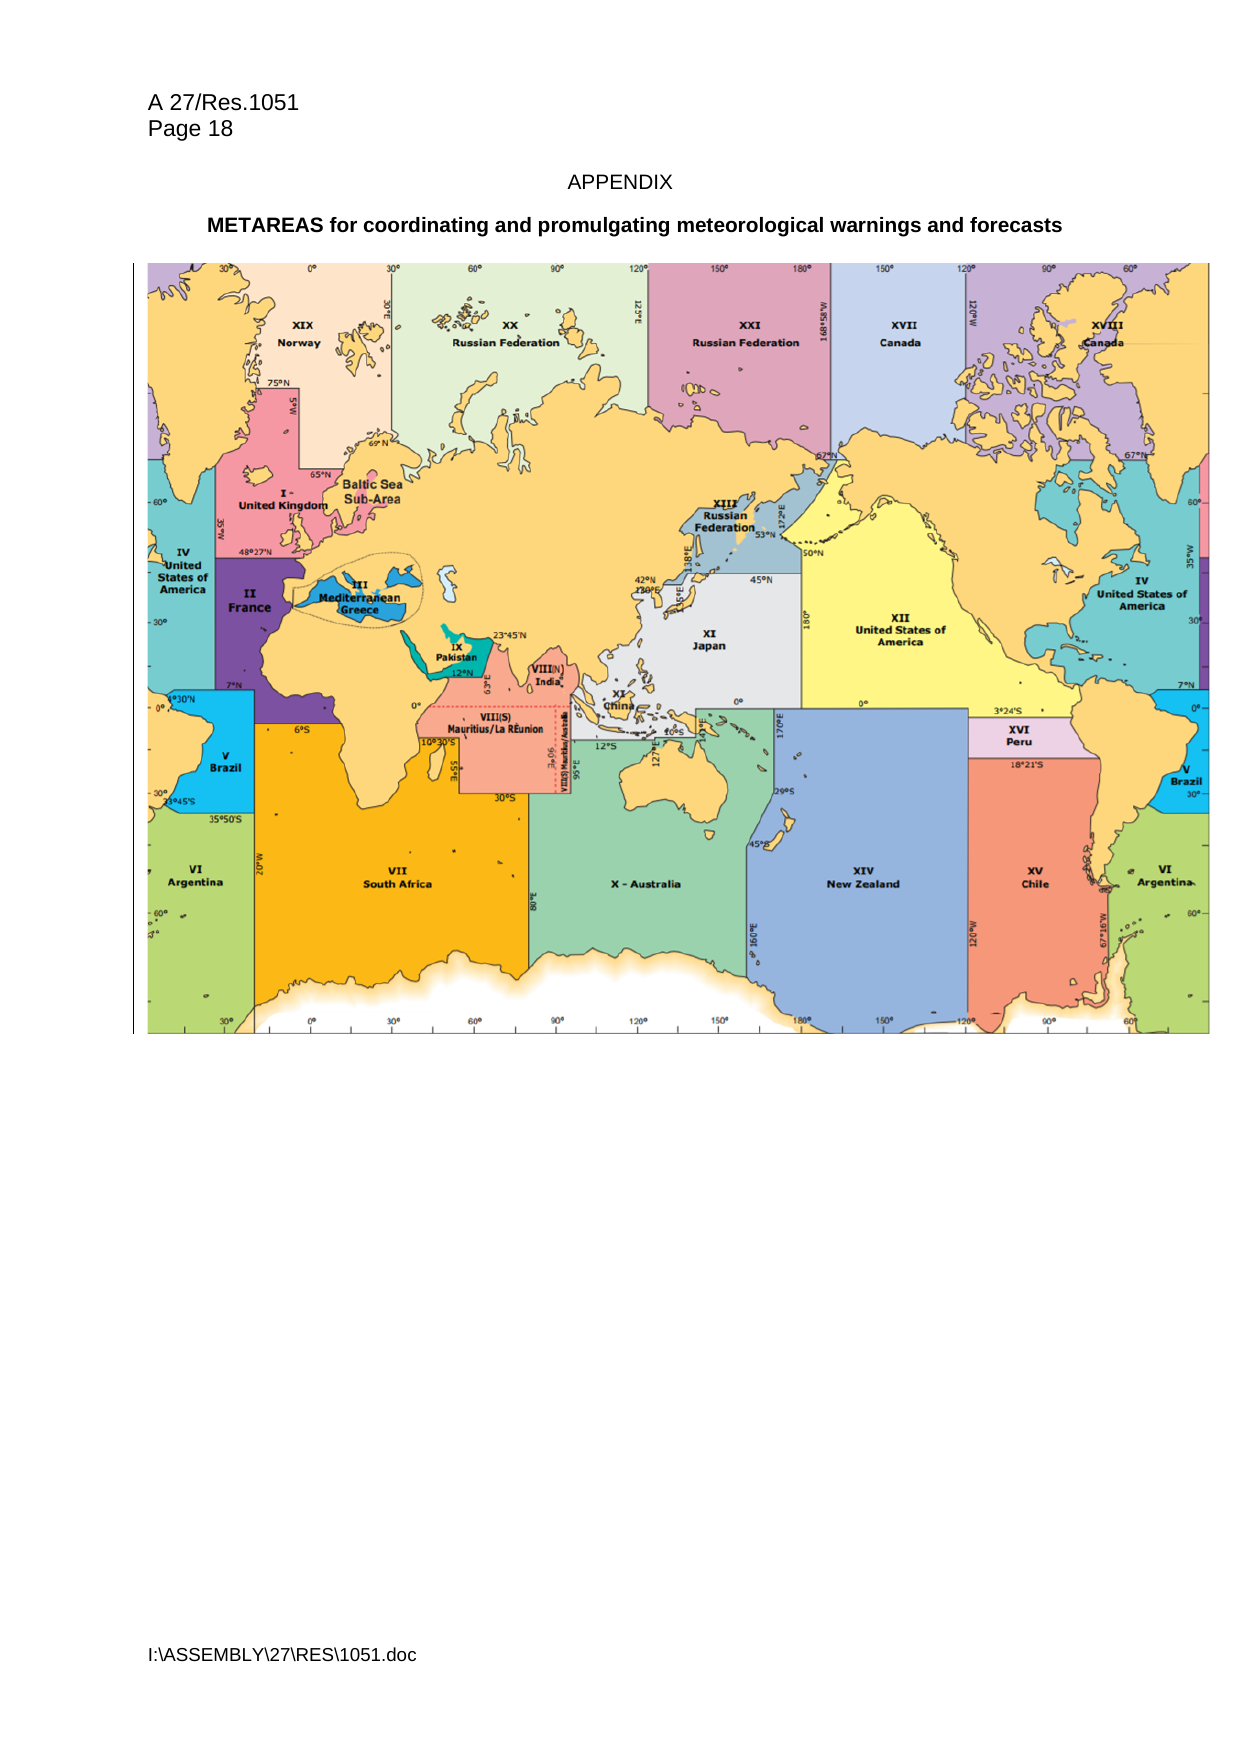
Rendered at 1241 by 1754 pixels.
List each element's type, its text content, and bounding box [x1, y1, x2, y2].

text APPENDIX [148, 170, 1092, 194]
text METAREAS for coordinating and promulgating meteorological warnings and forecasts [148, 213, 1122, 237]
picture [147, 263, 1210, 1034]
